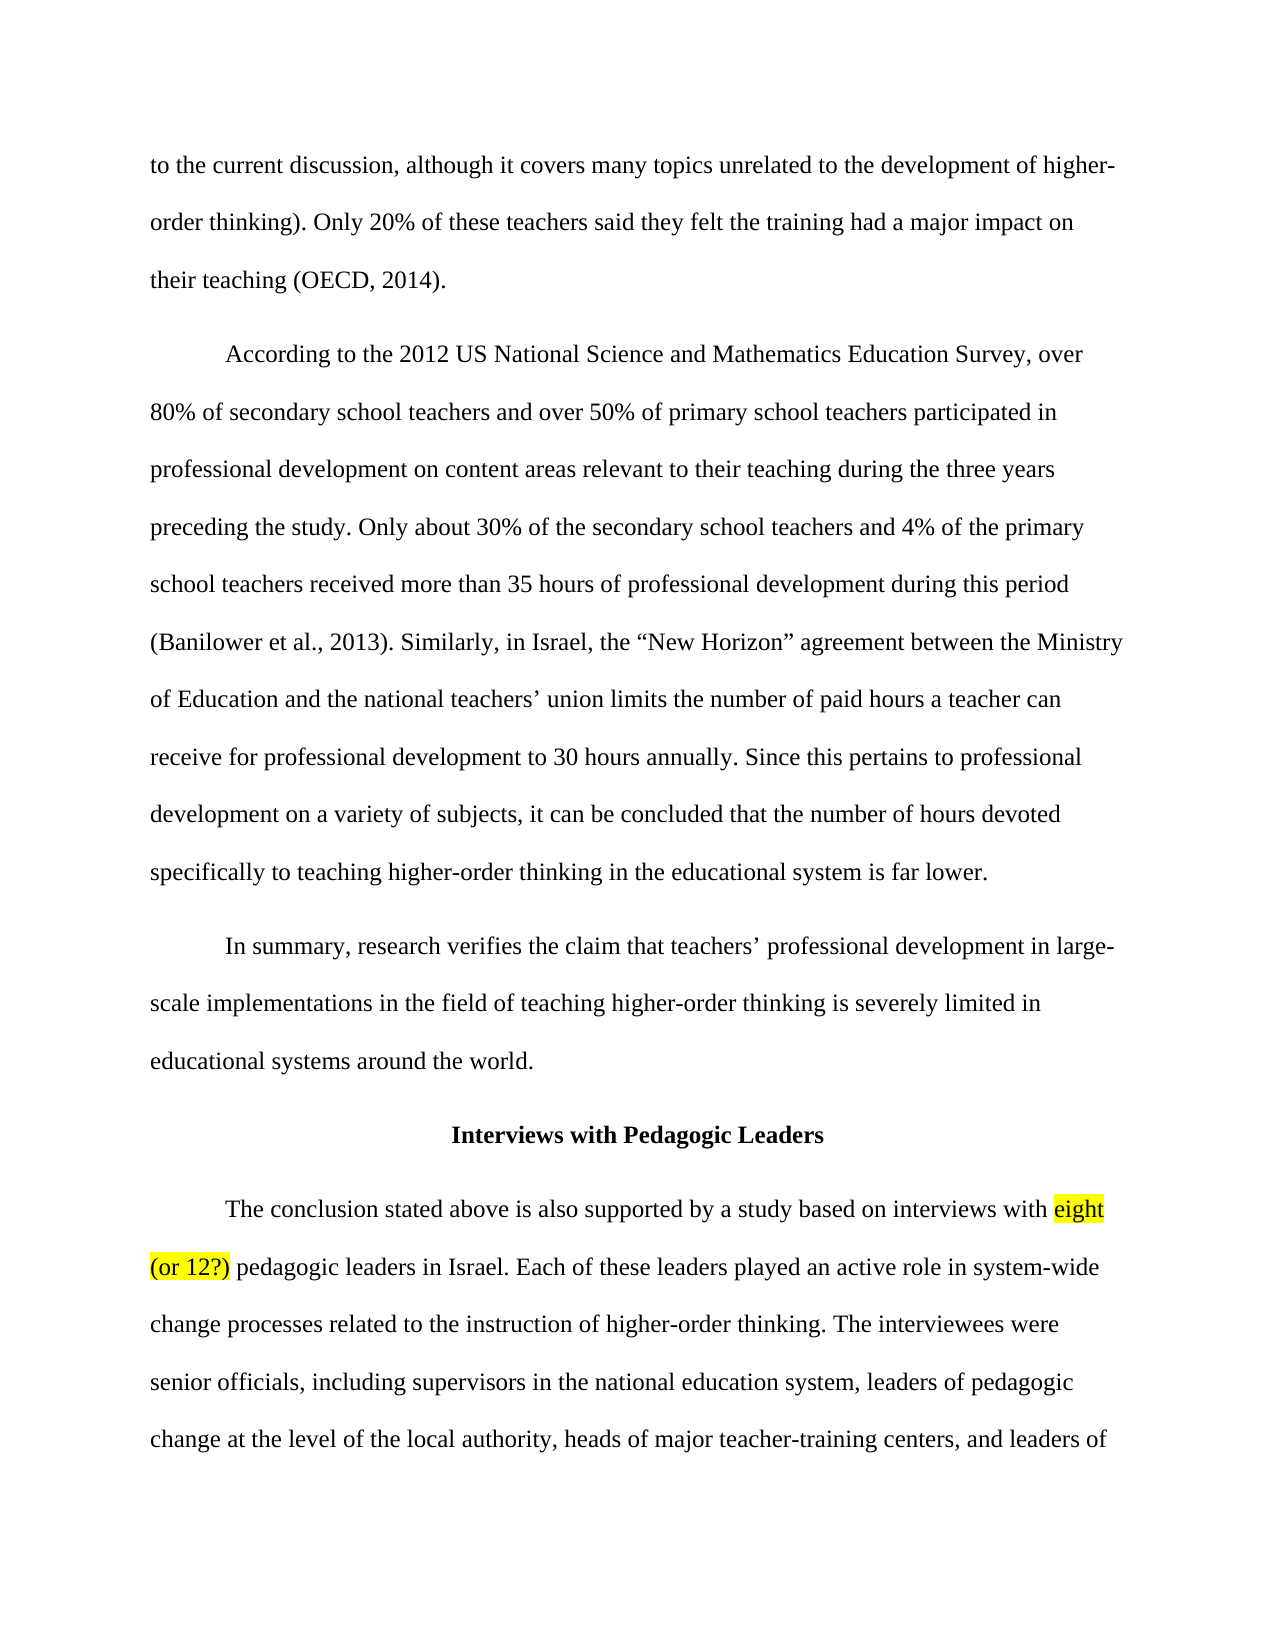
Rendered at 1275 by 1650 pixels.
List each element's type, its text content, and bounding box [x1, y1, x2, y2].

text According to the 2012 US National Science and Mathematics Education Survey, over 80% of secondary school teachers and over 50% of primary school teachers participated in professional development on content areas relevant to their teaching during the three years preceding the study. Only about 30% of the secondary school teachers and 4% of the primary school teachers received more than 35 hours of professional development during this period (Banilower et al., 2013). Similarly, in Israel, the “New Horizon” agreement between the Ministry of Education and the national teachers’ union limits the number of paid hours a teacher can receive for professional development to 30 hours annually. Since this pertains to professional development on a variety of subjects, it can be concluded that the number of hours devoted specifically to teaching higher-order thinking in the educational system is far lower. [150, 339, 1125, 885]
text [150, 150, 1125, 294]
text Interviews with Pedagogic Leaders [150, 1120, 1125, 1149]
text In summary, research verifies the claim that teachers’ professional development in large-scale implementations in the field of teaching higher-order thinking is severely limited in educational systems around the world. [150, 931, 1125, 1074]
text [150, 1194, 1125, 1453]
